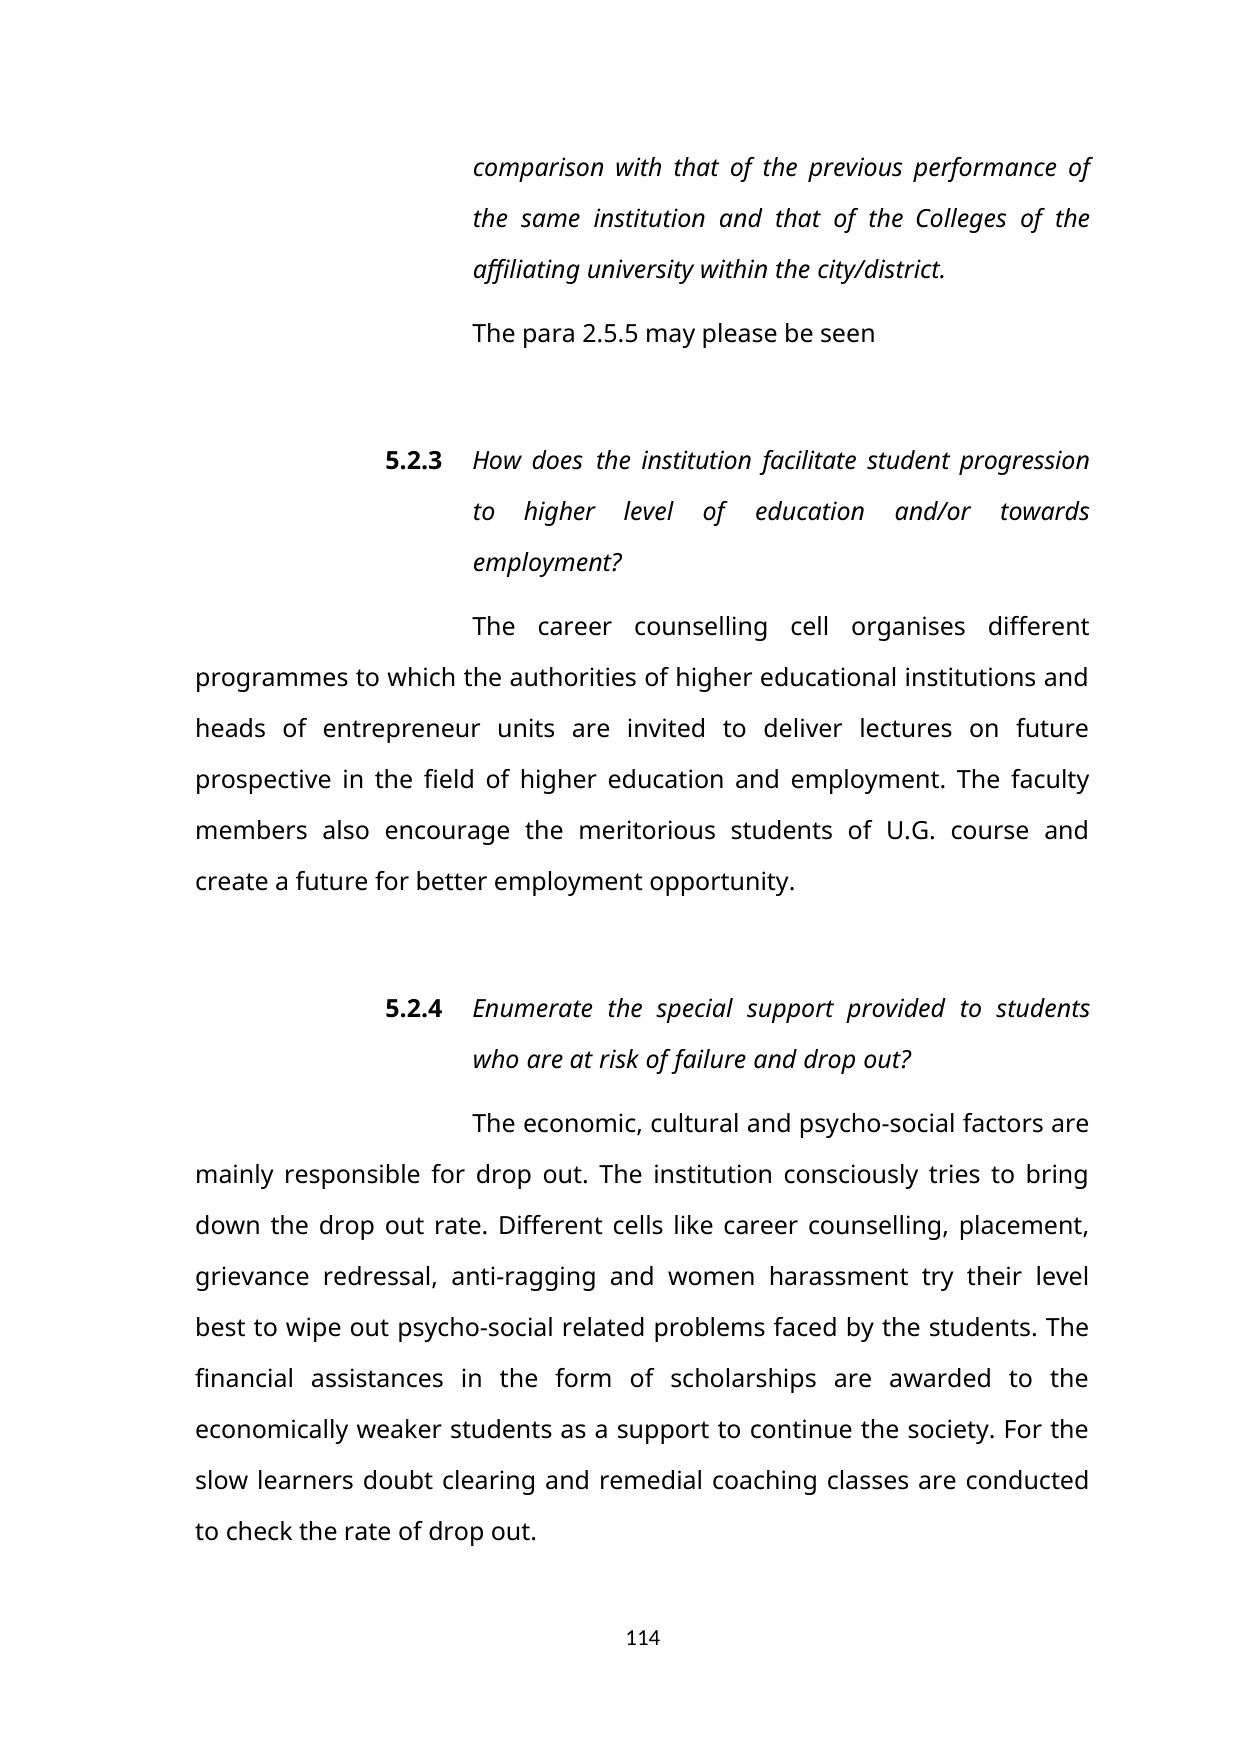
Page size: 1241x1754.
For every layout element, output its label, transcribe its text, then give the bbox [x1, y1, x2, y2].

text The para 2.5.5 may please be seen [195, 316, 1090, 350]
text 5.2.4 Enumerate the special support provided to students who are at risk of failure and drop out? [385, 991, 1090, 1076]
text 5.2.3 How does the institution facilitate student progression to higher level of education and/or towards employment? [385, 443, 1090, 579]
text The economic, cultural and psycho-social factors are mainly responsible for drop out. The institution consciously tries to bring down the drop out rate. Different cells like career counselling, placement, grievance redressal, anti-ragging and women harassment try their level best to wipe out psycho-social related problems faced by the students. The financial assistances in the form of scholarships are awarded to the economically weaker students as a support to continue the society. For the slow learners doubt clearing and remedial coaching classes are conducted to check the rate of drop out. [195, 1105, 1090, 1548]
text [385, 150, 1090, 286]
text The career counselling cell organises different programmes to which the authorities of higher educational institutions and heads of entrepreneur units are invited to deliver lectures on future prospective in the field of higher education and employment. The faculty members also encourage the meritorious students of U.G. course and create a future for better employment opportunity. [195, 608, 1090, 898]
